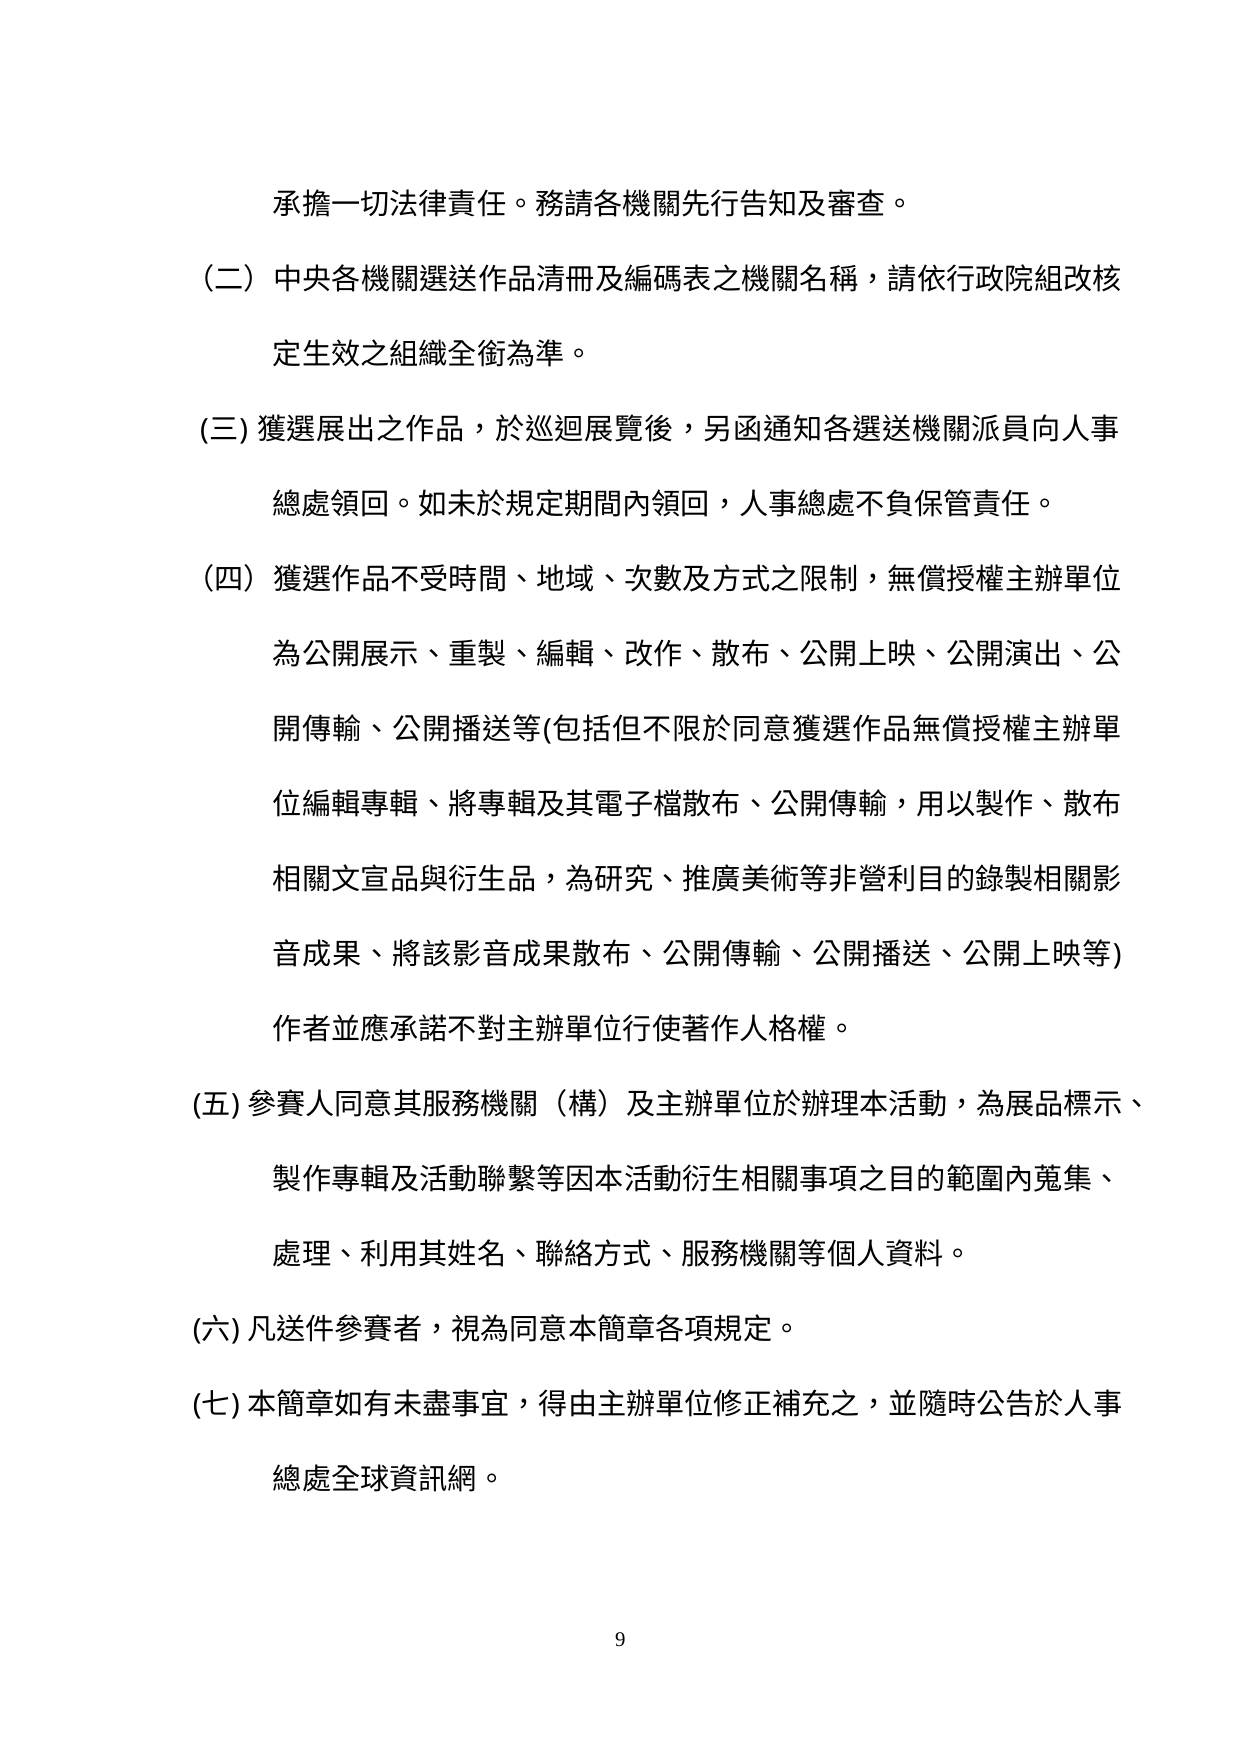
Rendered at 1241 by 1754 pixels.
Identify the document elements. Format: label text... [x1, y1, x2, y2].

text （四）獲選作品不受時間、地域、次數及方式之限制，無償授權主辦單位為公開展示、重製、編輯、改作、散布、公開上映、公開演出、公開傳輸、公開播送等(包括但不限於同意獲選作品無償授權主辦單位編輯專輯、將專輯及其電子檔散布、公開傳輸，用以製作、散布相關文宣品與衍生品，為研究、推廣美術等非營利目的錄製相關影音成果、將該影音成果散布、公開傳輸、公開播送、公開上映等)。作者並應承諾不對主辦單位行使著作人格權。 [185, 539, 1122, 1064]
text (三) 獲選展出之作品，於巡迴展覽後，另函通知各選送機關派員向人事總處領回。如未於規定期間內領回，人事總處不負保管責任。 [200, 389, 1122, 539]
text （二）中央各機關選送作品清冊及編碼表之機關名稱，請依行政院組改核定生效之組織全銜為準。 [185, 239, 1122, 389]
text (六) 凡送件參賽者，視為同意本簡章各項規定。 [185, 1289, 1093, 1364]
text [185, 164, 1122, 239]
text (七) 本簡章如有未盡事宜，得由主辦單位修正補充之，並隨時公告於人事總處全球資訊網。 [185, 1364, 1122, 1514]
text (五) 參賽人同意其服務機關（構）及主辦單位於辦理本活動，為展品標示、製作專輯及活動聯繫等因本活動衍生相關事項之目的範圍內蒐集、處理、利用其姓名、聯絡方式、服務機關等個人資料。 [185, 1064, 1122, 1289]
